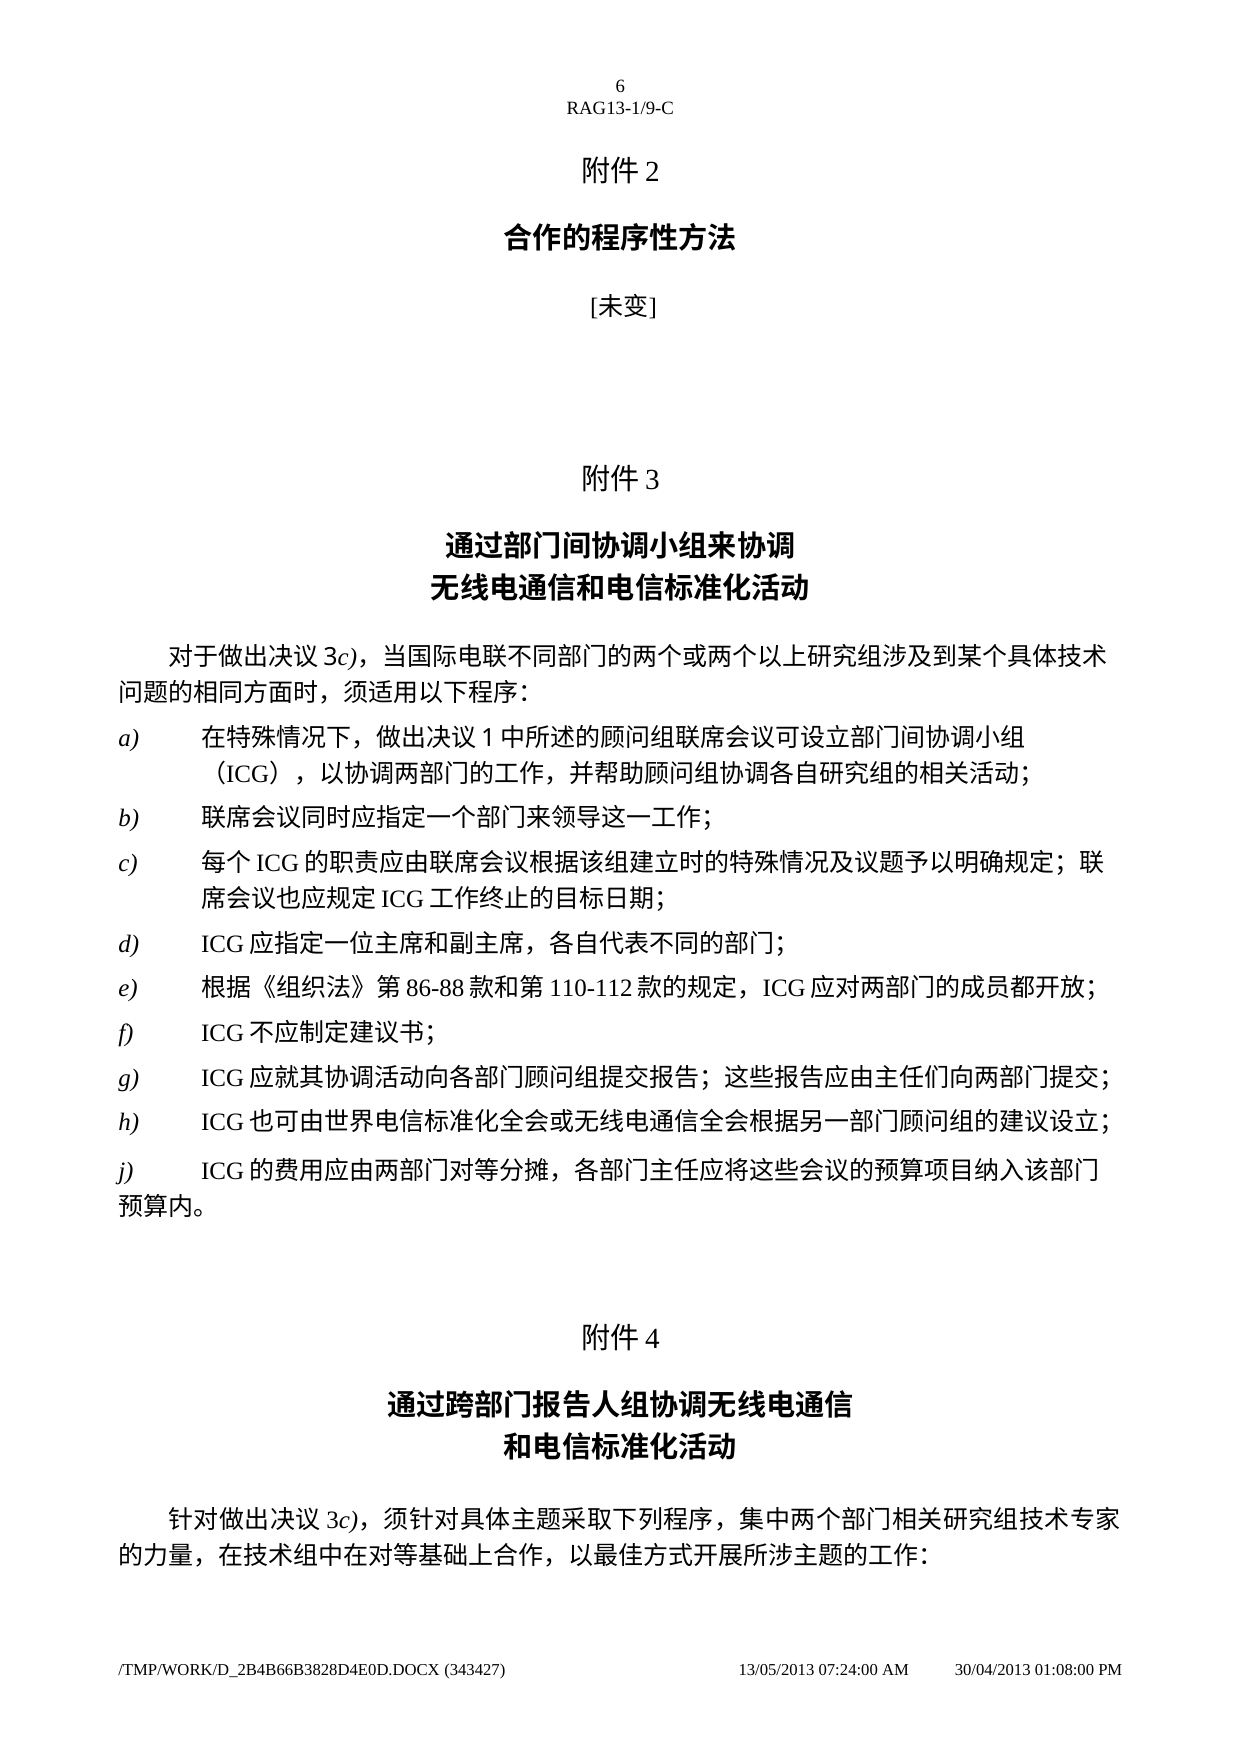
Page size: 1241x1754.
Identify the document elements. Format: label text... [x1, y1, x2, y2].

text b) 联席会议同时应指定一个部门来领导这一工作； [118, 798, 1122, 834]
text [未变] [118, 286, 1122, 323]
text 附件3 [118, 455, 1122, 497]
text c) 每个ICG的职责应由联席会议根据该组建立时的特殊情况及议题予以明确规定；联席会议也应规定ICG工作终止的目标日期； [118, 842, 1122, 915]
text f) ICG不应制定建议书； [118, 1012, 1122, 1049]
text d) ICG应指定一位主席和副主席，各自代表不同的部门； [118, 923, 1122, 959]
text a) 在特殊情况下，做出决议1中所述的顾问组联席会议可设立部门间协调小组（ICG），以协调两部门的工作，并帮助顾问组协调各自研究组的相关活动； [118, 717, 1122, 789]
text h) ICG也可由世界电信标准化全会或无线电通信全会根据另一部门顾问组的建议设立； [118, 1102, 1122, 1138]
text e) 根据《组织法》第86-88款和第110-112款的规定，ICG应对两部门的成员都开放； [118, 968, 1122, 1004]
text 附件2 [118, 148, 1122, 190]
text j) ICG的费用应由两部门对等分摊，各部门主任应将这些会议的预算项目纳入该部门预算内。 [118, 1150, 1122, 1223]
title 合作的程序性方法 [118, 215, 1122, 257]
text g) ICG应就其协调活动向各部门顾问组提交报告；这些报告应由主任们向两部门提交； [118, 1057, 1122, 1093]
title 通过部门间协调小组来协调 无线电通信和电信标准化活动 [118, 522, 1122, 607]
